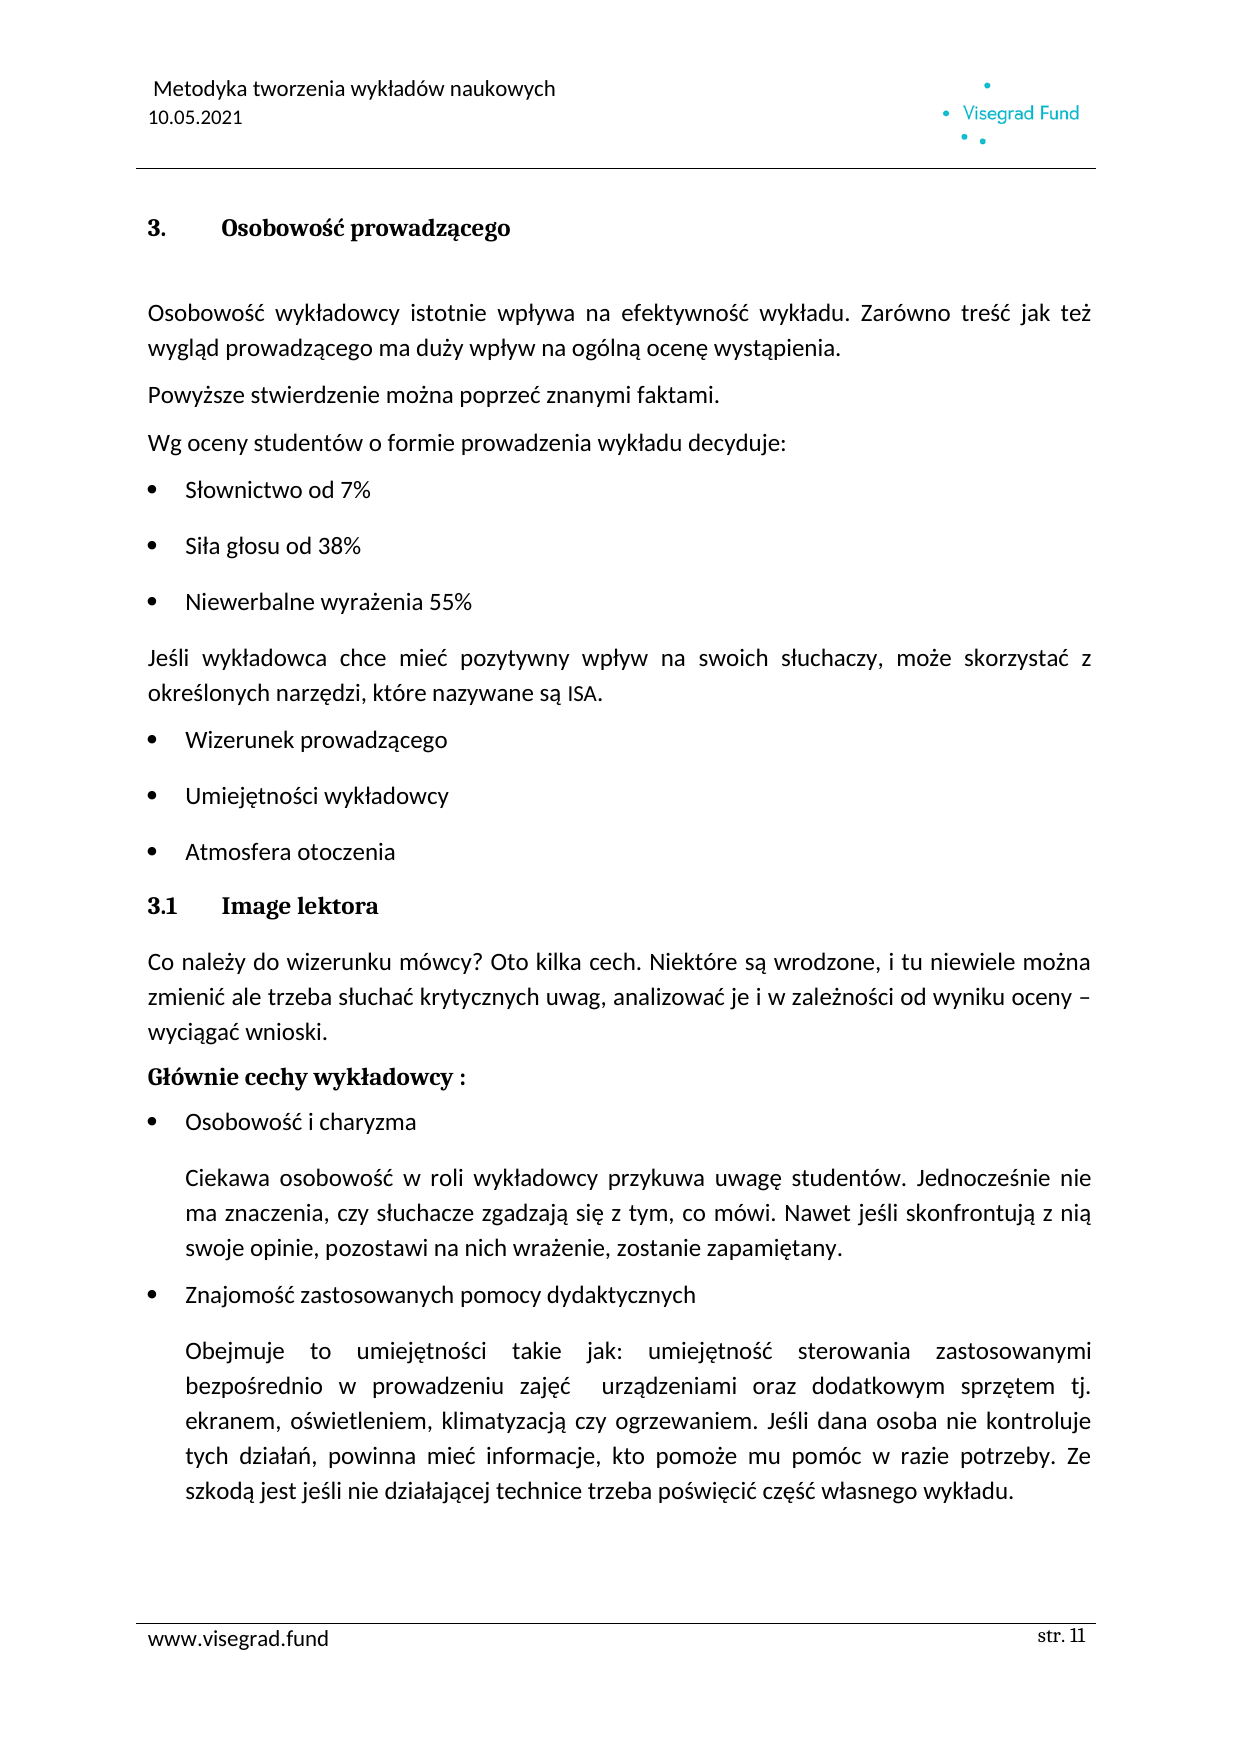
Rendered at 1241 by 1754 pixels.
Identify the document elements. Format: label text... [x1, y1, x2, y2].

subtitle 3.1 Image lektora [148, 892, 1093, 921]
text Jeśli wykładowca chce mieć pozytywny wpływ na swoich słuchaczy, może skorzystać z określonych narzędzi, które nazywane są ISA. [148, 642, 1093, 707]
text Ciekawa osobowość w roli wykładowcy przykuwa uwagę studentów. Jednocześnie nie ma znaczenia, czy słuchacze zgadzają się z tym, co mówi. Nawet jeśli skonfrontują z nią swoje opinie, pozostawi na nich wrażenie, zostanie zapamiętany. [185, 1162, 1093, 1263]
list Niewerbalne wyrażenia 55% [148, 586, 1093, 616]
list Osobowość i charyzma [148, 1106, 1093, 1137]
subtitle 3. Osobowość prowadzącego [148, 214, 1093, 242]
text Obejmuje to umiejętności takie jak: umiejętność sterowania zastosowanymi bezpośrednio w prowadzeniu zajęć urządzeniami oraz dodatkowym sprzętem tj. ekranem, oświetleniem, klimatyzacją czy ogrzewaniem. Jeśli dana osoba nie kontroluje tych działań, powinna mieć informacje, kto pomoże mu pomóc w razie potrzeby. Ze szkodą jest jeśli nie działającej technice trzeba poświęcić część własnego wykładu. [185, 1335, 1093, 1506]
text Głównie cechy wykładowcy : [148, 1063, 1093, 1092]
list Atmosfera otoczenia [148, 836, 1093, 866]
text Wg oceny studentów o formie prowadzenia wykładu decyduje: [148, 427, 1093, 457]
text Osobowość wykładowcy istotnie wpływa na efektywność wykładu. Zarówno treść jak też wygląd prowadzącego ma duży wpływ na ogólną ocenę wystąpienia. [148, 297, 1093, 362]
list Umiejętności wykładowcy [148, 780, 1093, 811]
text Powyższe stwierdzenie można poprzeć znanymi faktami. [148, 379, 1093, 410]
list Znajomość zastosowanych pomocy dydaktycznych [148, 1279, 1093, 1310]
list Siła głosu od 38% [148, 530, 1093, 561]
picture [925, 73, 1094, 149]
list Słownictwo od 7% [148, 474, 1093, 505]
list Wizerunek prowadzącego [148, 724, 1093, 755]
text Co należy do wizerunku mówcy? Oto kilka cech. Niektóre są wrodzone, i tu niewiele można zmienić ale trzeba słuchać krytycznych uwag, analizować je i w zależności od wyniku oceny –wyciągać wnioski. [148, 946, 1093, 1046]
